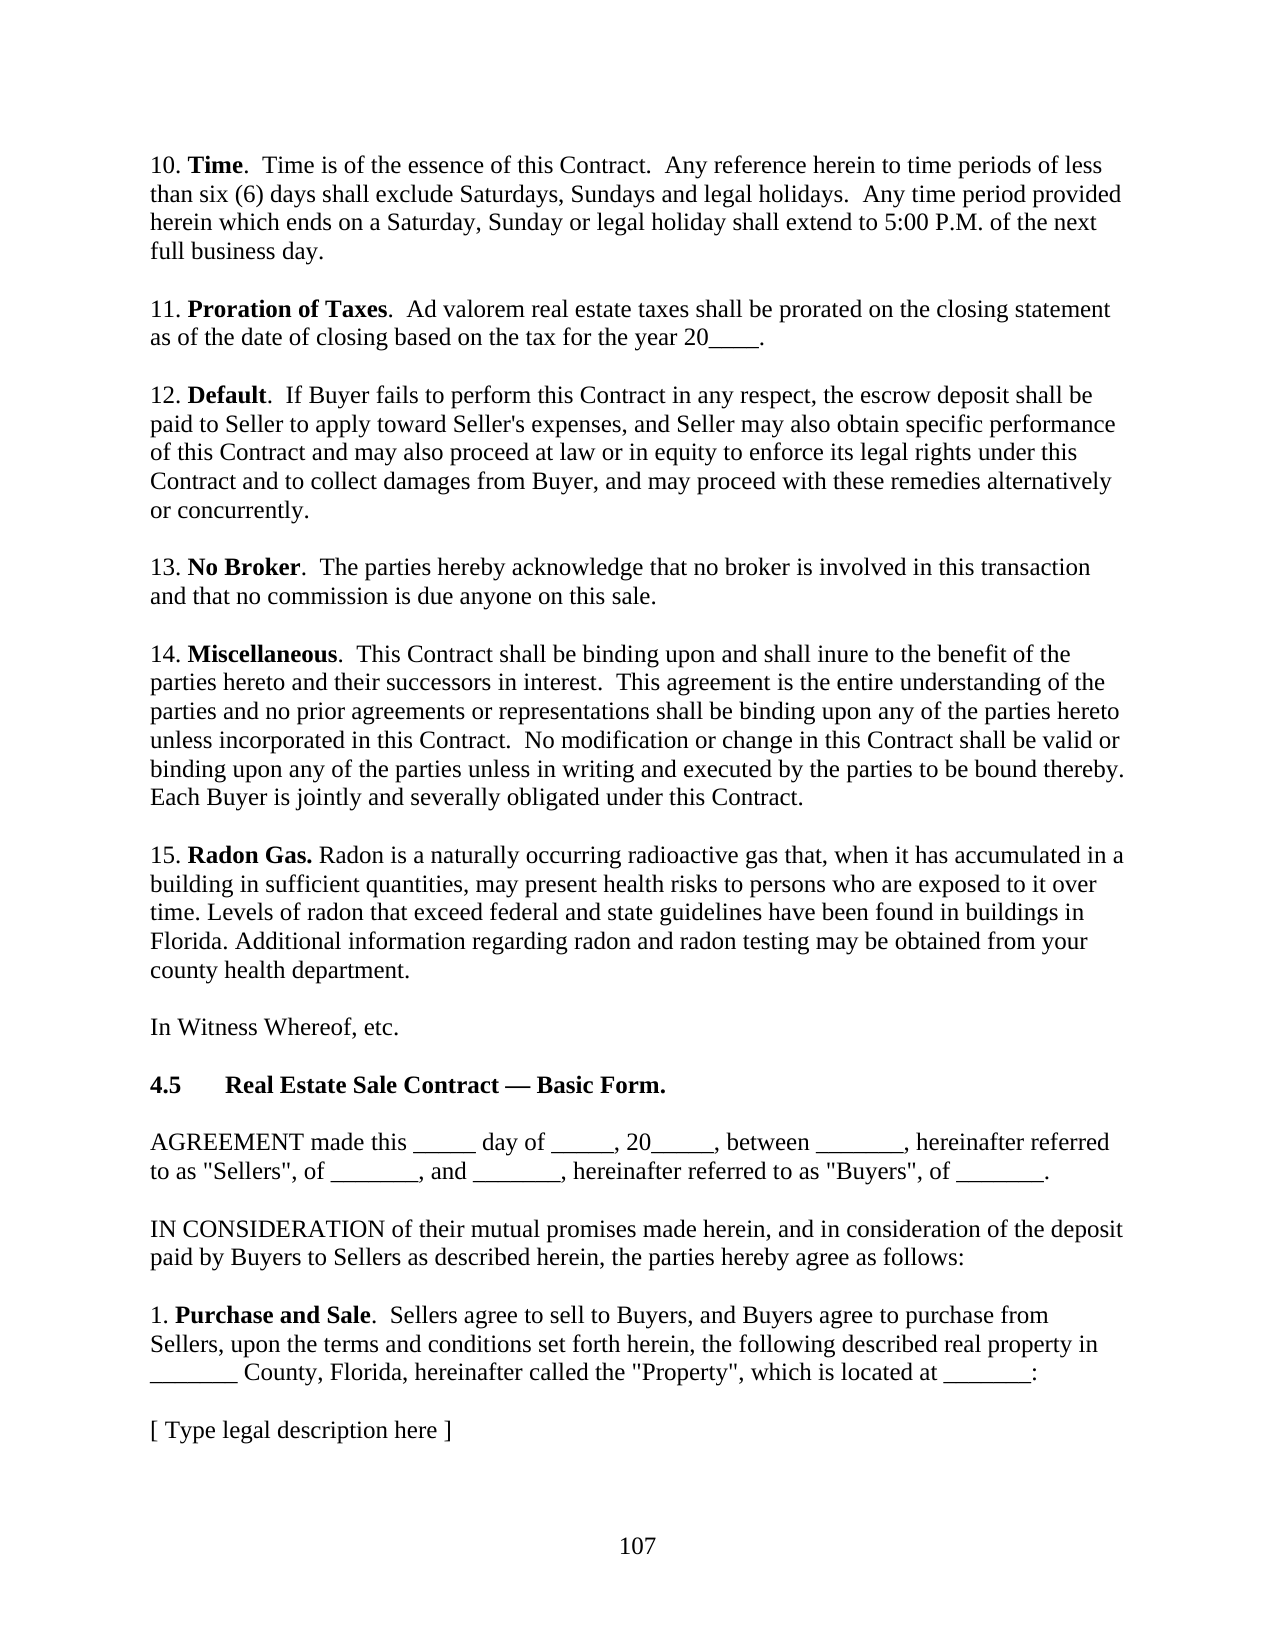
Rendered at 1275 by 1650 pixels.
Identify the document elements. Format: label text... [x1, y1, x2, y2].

text AGREEMENT made this _____ day of _____, 20_____, between _______, hereinafter referred to as "Sellers", of _______, and _______, hereinafter referred to as "Buyers", of _______. [150, 1127, 1125, 1185]
text 12. Default. If Buyer fails to perform this Contract in any respect, the escrow deposit shall be paid to Seller to apply toward Seller's expenses, and Seller may also obtain specific performance of this Contract and may also proceed at law or in equity to enforce its legal rights under this Contract and to collect damages from Buyer, and may proceed with these remedies alternatively or concurrently. [150, 380, 1125, 524]
text In Witness Whereof, etc. [150, 1012, 1125, 1041]
text 13. No Broker. The parties hereby acknowledge that no broker is involved in this transaction and that no commission is due anyone on this sale. [150, 552, 1125, 610]
text 15. Radon Gas. Radon is a naturally occurring radioactive gas that, when it has accumulated in a building in sufficient quantities, may present health risks to persons who are exposed to it over time. Levels of radon that exceed federal and state guidelines have been found in buildings in Florida. Additional information regarding radon and radon testing may be obtained from your county health department. [150, 840, 1125, 984]
text 14. Miscellaneous. This Contract shall be binding upon and shall inure to the benefit of the parties hereto and their successors in interest. This agreement is the entire understanding of the parties and no prior agreements or representations shall be binding upon any of the parties hereto unless incorporated in this Contract. No modification or change in this Contract shall be valid or binding upon any of the parties unless in writing and executed by the parties to be bound thereby. Each Buyer is jointly and severally obligated under this Contract. [150, 639, 1125, 811]
text 1. Purchase and Sale. Sellers agree to sell to Buyers, and Buyers agree to purchase from Sellers, upon the terms and conditions set forth herein, the following described real property in _______ County, Florida, hereinafter called the "Property", which is located at _______: [150, 1300, 1125, 1386]
text 4.5 Real Estate Sale Contract — Basic Form. [150, 1070, 1125, 1099]
text [ Type legal description here ] [150, 1415, 1125, 1444]
text 10. Time. Time is of the essence of this Contract. Any reference herein to time periods of less than six (6) days shall exclude Saturdays, Sundays and legal holidays. Any time period provided herein which ends on a Saturday, Sunday or legal holiday shall extend to 5:00 P.M. of the next full business day. [150, 150, 1125, 265]
text IN CONSIDERATION of their mutual promises made herein, and in consideration of the deposit paid by Buyers to Sellers as described herein, the parties hereby agree as follows: [150, 1214, 1125, 1271]
text 11. Proration of Taxes. Ad valorem real estate taxes shall be prorated on the closing statement as of the date of closing based on the tax for the year 20____. [150, 294, 1125, 351]
